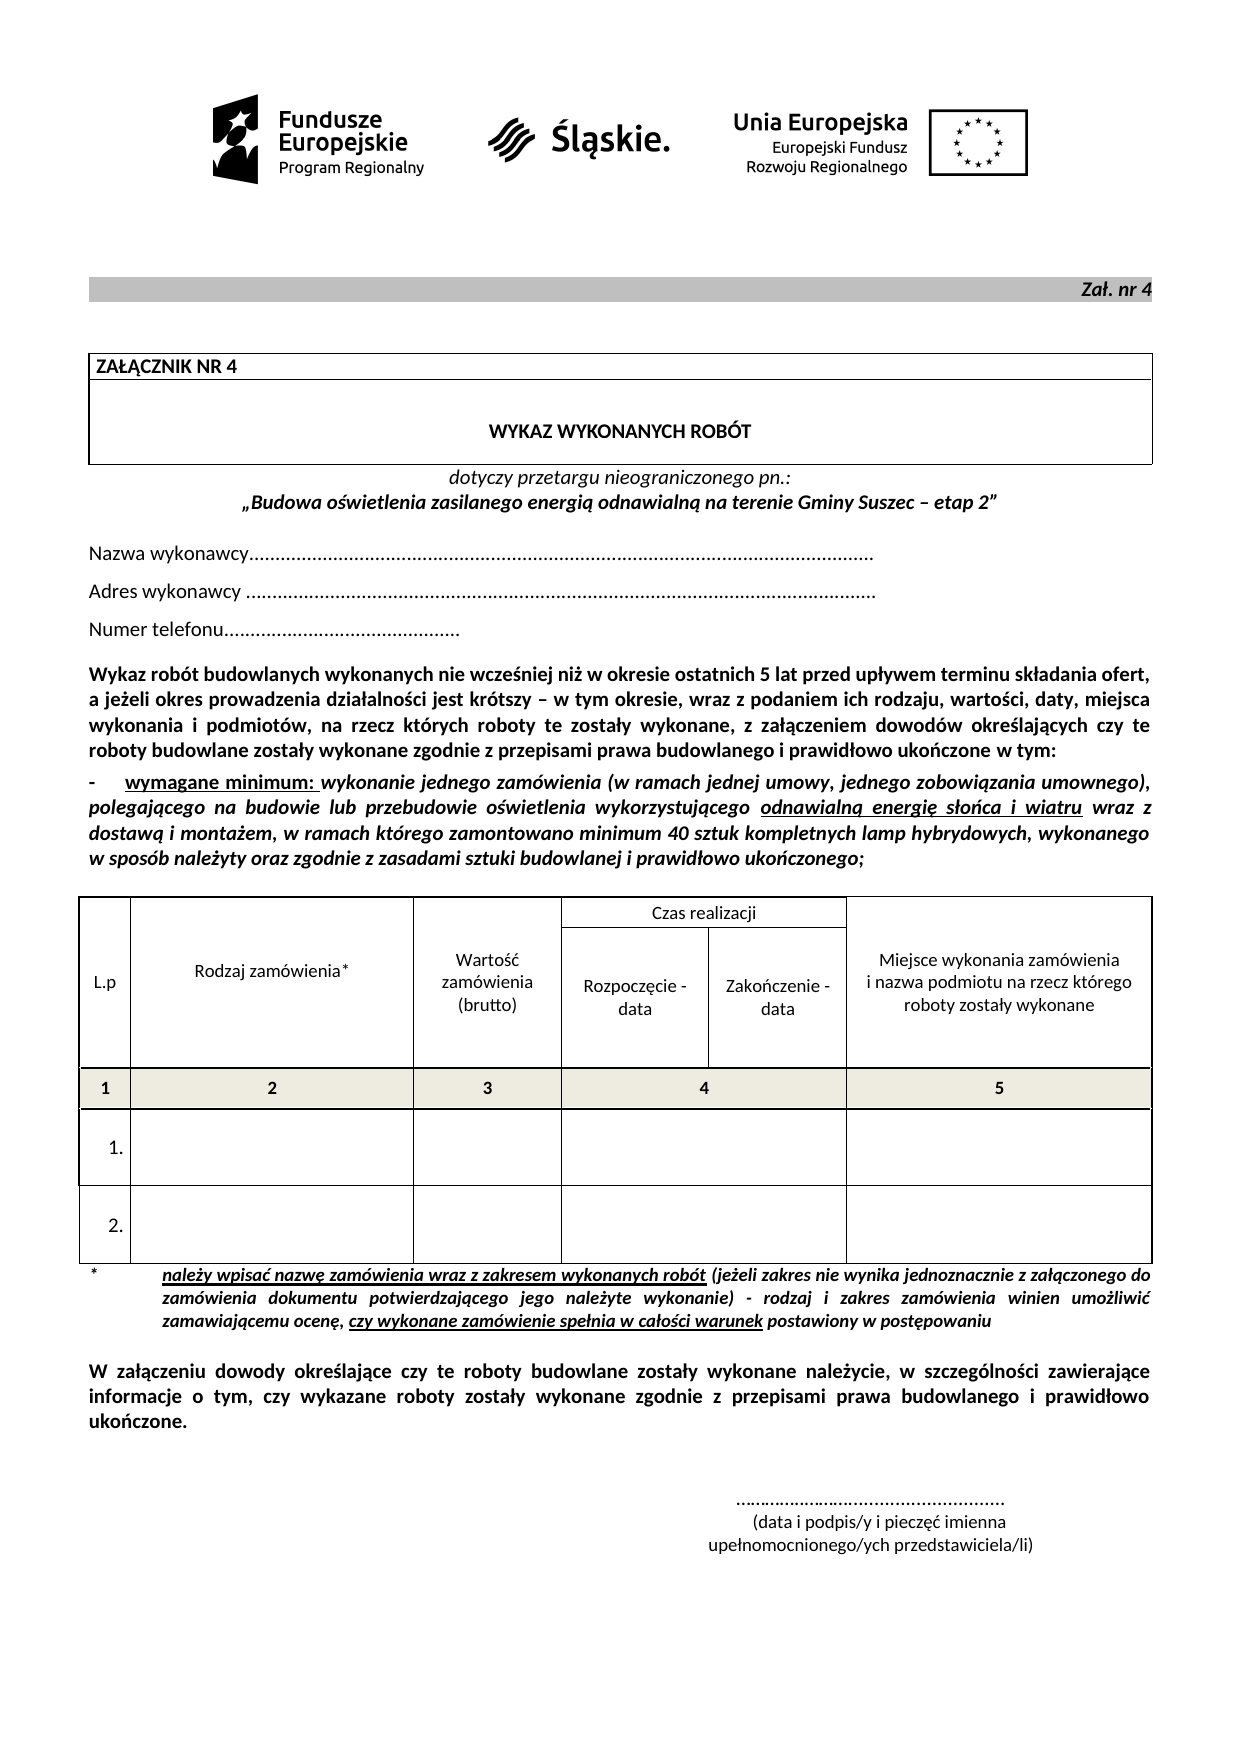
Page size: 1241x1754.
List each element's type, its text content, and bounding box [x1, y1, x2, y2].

text …………..……….............................. [89, 1485, 1152, 1510]
text W załączeniu dowody określające czy te roboty budowlane zostały wykonane należycie, w szczególności zawierające informacje o tym, czy wykazane roboty zostały wykonane zgodnie z przepisami prawa budowlanego i prawidłowo ukończone. [89, 1358, 1152, 1434]
text Wykaz robót budowlanych wykonanych nie wcześniej niż w okresie ostatnich 5 lat przed upływem terminu składania ofert, a jeżeli okres prowadzenia działalności jest krótszy – w tym okresie, wraz z podaniem ich rodzaju, wartości, daty, miejsca wykonania i podmiotów, na rzecz których roboty te zostały wykonane, z załączeniem dowodów określających czy te roboty budowlane zostały wykonane zgodnie z przepisami prawa budowlanego i prawidłowo ukończone w tym: [89, 661, 1152, 763]
text Nazwa wykonawcy....................................................................................................................... [89, 540, 1152, 566]
text * należy wpisać nazwę zamówienia wraz z zakresem wykonanych robót (jeżeli zakres nie wynika jednoznacznie z załączonego do zamówienia dokumentu potwierdzającego jego należyte wykonanie) - rodzaj i zakres zamówienia winien umożliwić zamawiającemu ocenę, czy wykonane zamówienie spełnia w całości warunek postawiony w postępowaniu [89, 1264, 1152, 1332]
table_cell Zakończenie - data [709, 928, 846, 1067]
table_cell 2 [131, 1069, 413, 1107]
table_header Miejsce wykonania zamówienia i nazwa podmiotu na rzecz którego roboty zostały wykonane [847, 897, 1151, 1067]
table_cell [562, 1110, 846, 1185]
table_header L.p [80, 898, 130, 1067]
text upełnomocnionego/ych przedstawiciela/li) [89, 1533, 1152, 1556]
table_cell Rozpoczęcie - data [562, 928, 708, 1067]
table_header Wartość zamówienia (brutto) [414, 898, 561, 1067]
table_cell [131, 1110, 413, 1185]
table_header ZAŁĄCZNIK NR 4 [90, 354, 1152, 379]
table_header Rodzaj zamówienia* [131, 898, 413, 1067]
picture [191, 73, 1050, 205]
text (data i podpis/y i pieczęć imienna [89, 1510, 1152, 1533]
table_cell 1 [80, 1067, 130, 1107]
table_cell [847, 1186, 1151, 1263]
table_cell [414, 1186, 561, 1263]
table_cell WYKAZ WYKONANYCH ROBÓT [90, 379, 1152, 463]
table_cell 5 [847, 1067, 1151, 1107]
text - wymagane minimum: wykonanie jednego zamówienia (w ramach jednej umowy, jednego zobowiązania umownego), polegającego na budowie lub przebudowie oświetlenia wykorzystującego odnawialną energię słońca i wiatru wraz z dostawą i montażem, w ramach którego zamontowano minimum 40 sztuk kompletnych lamp hybrydowych, wykonanego w sposób należyty oraz zgodnie z zasadami sztuki budowlanej i prawidłowo ukończonego; [89, 769, 1152, 871]
table_cell [414, 1110, 561, 1185]
table_cell [562, 1186, 846, 1263]
table_cell 2. [80, 1186, 130, 1263]
table_cell [847, 1108, 1151, 1185]
table_cell 3 [414, 1069, 561, 1107]
text Numer telefonu............................................. [89, 617, 1152, 642]
text Zał. nr 4 [89, 277, 1152, 302]
text Adres wykonawcy ........................................................................................................................ [89, 578, 1152, 604]
text dotyczy przetargu nieograniczonego pn.: [89, 465, 1152, 489]
text „Budowa oświetlenia zasilanego energią odnawialną na terenie Gminy Suszec – etap 2” [89, 489, 1152, 515]
table_cell [131, 1186, 413, 1263]
table_cell 4 [562, 1069, 846, 1107]
table_cell 1. [80, 1108, 130, 1185]
table_header Czas realizacji [562, 898, 846, 927]
